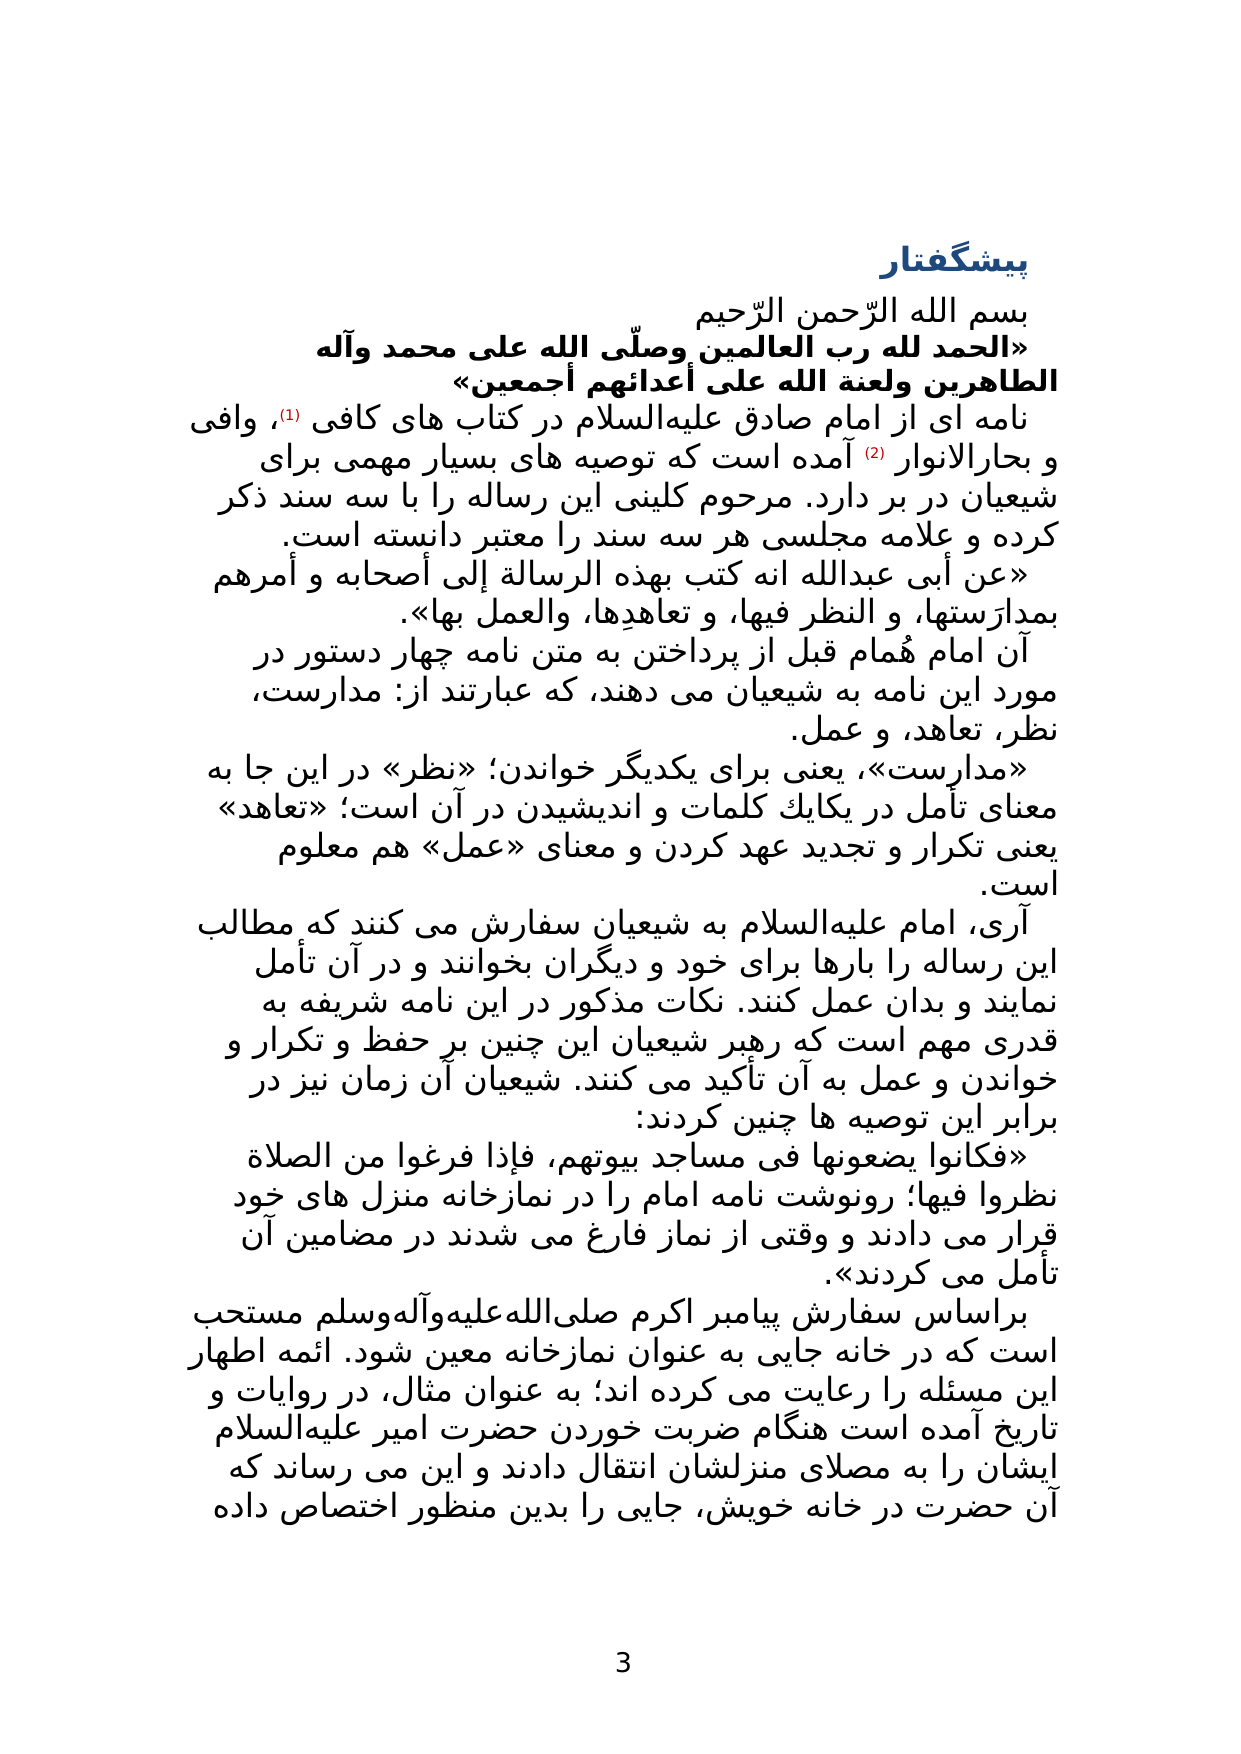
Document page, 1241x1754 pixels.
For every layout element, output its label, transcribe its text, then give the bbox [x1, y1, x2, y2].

text «عن أبى عبدالله انه كتب بهذه الرسالة إلى أصحابه و أمرهم بمدارَستها، و النظر فيها، و تعاهدِها، والعمل بها». [187, 554, 1059, 632]
text «فكانوا يضعونها فى مساجد بيوتهم، فإذا فرغوا من الصلاة نظروا فيها؛ رونوشت نامه امام را در نمازخانه منزل هاى خود قرار مى دادند و وقتى از نماز فارغ مى شدند در مضامين آن تأمل مى كردند». [187, 1137, 1059, 1292]
text «مدارست»، يعنى براى يكديگر خواندن؛ «نظر» در اين جا به معناى تأمل در يكايك كلمات و انديشيدن در آن است؛ «تعاهد» يعنى تكرار و تجديد عهد كردن و معناى «عمل» هم معلوم است. [187, 748, 1059, 904]
text آن امام هُمام قبل از پرداختن به متن نامه چهار دستور در مورد اين نامه به شيعيان مى دهند، كه عبارتند از: مدارست، نظر، تعاهد، و عمل. [187, 632, 1059, 748]
text نامه اى از امام صادق عليه‌السلام در كتاب هاى كافى (1)، وافى و بحارالانوار (2) آمده است كه توصيه هاى بسيار مهمى براى شيعيان در بر دارد. مرحوم كلينى اين رساله را با سه سند ذكر كرده و علامه مجلسى هر سه سند را معتبر دانسته است. [187, 399, 1059, 554]
subtitle پيشگفتار [187, 241, 1059, 279]
text بسم الله الرّحمن الرّحيم [187, 292, 1059, 331]
text آرى، امام عليه‌السلام به شيعيان سفارش مى كنند كه مطالب اين رساله را بارها براى خود و ديگران بخوانند و در آن تأمل نمايند و بدان عمل كنند. نكات مذكور در اين نامه شريفه به قدرى مهم است كه رهبر شيعيان اين چنين بر حفظ و تكرار و خواندن و عمل به آن تأكيد مى كنند. شيعيان آن زمان نيز در برابر اين توصيه ها چنين كردند: [187, 904, 1059, 1137]
text «الحمد لله رب العالمين وصلّى الله على محمد وآله الطاهرين ولعنة الله على أعدائهم أجمعين» [187, 331, 1059, 399]
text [187, 1292, 1059, 1525]
